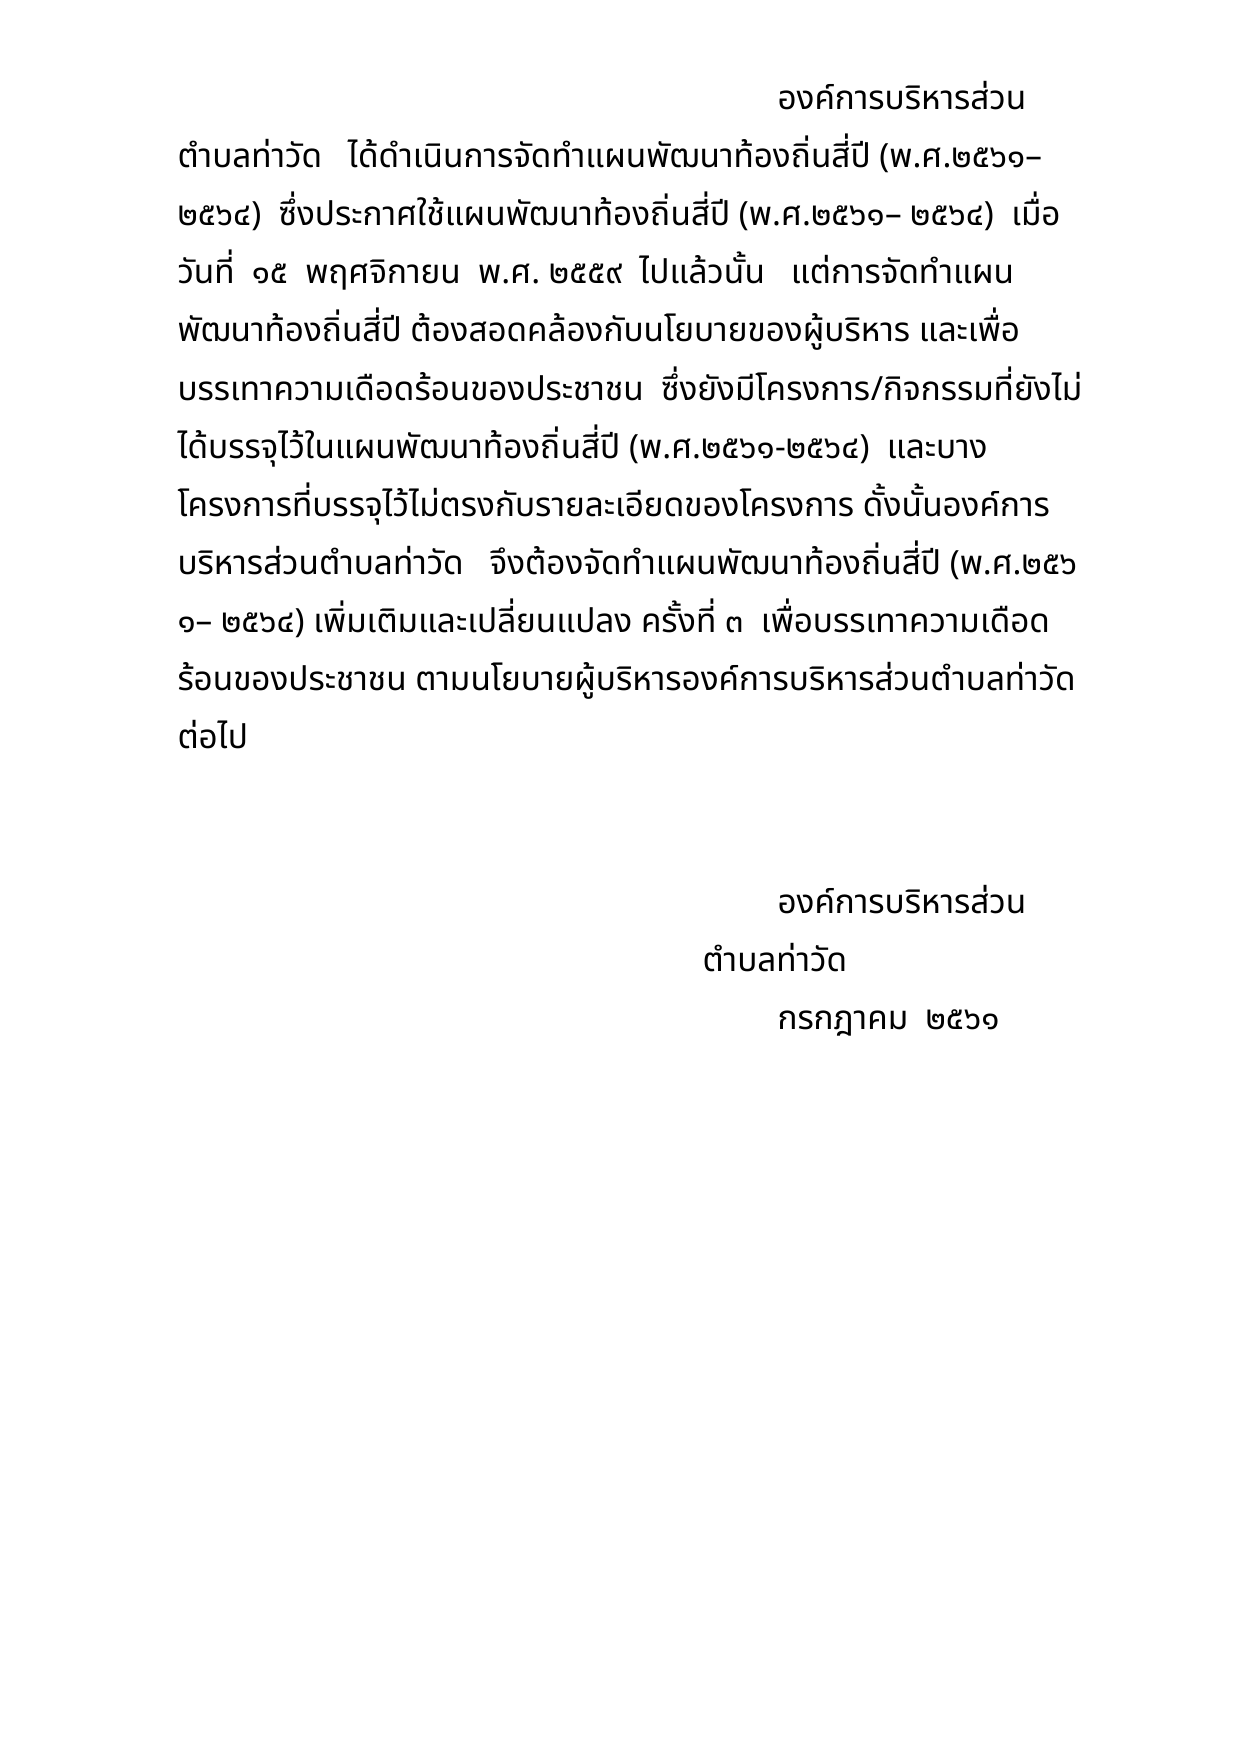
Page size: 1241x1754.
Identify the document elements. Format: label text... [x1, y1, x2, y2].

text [177, 74, 1090, 763]
text องค์การบริหารส่วนตำบลท่าวัด [702, 878, 1090, 987]
text กรกฎาคม ๒๕๖๑ [177, 994, 1090, 1044]
